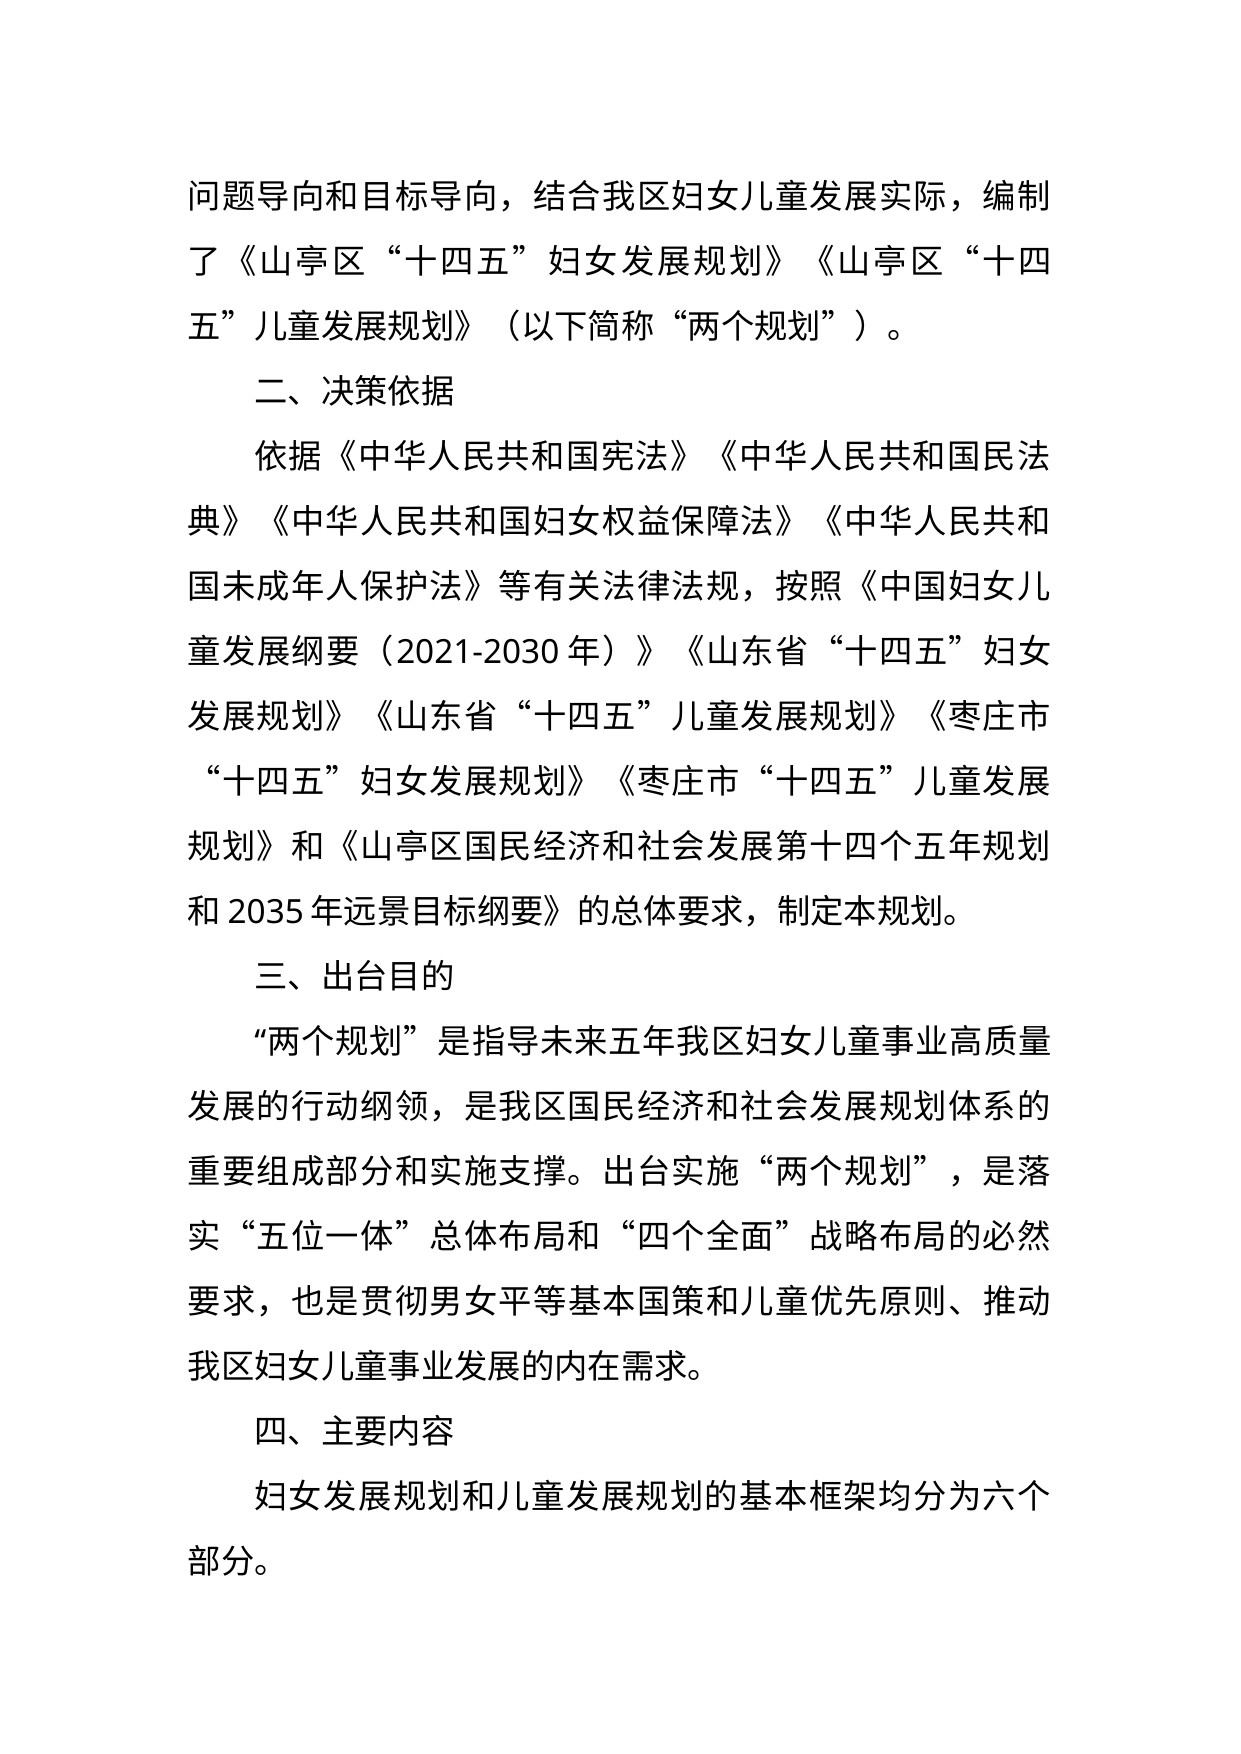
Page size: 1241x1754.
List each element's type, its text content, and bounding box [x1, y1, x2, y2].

text 依据《中华人民共和国宪法》《中华人民共和国民法典》《中华人民共和国妇女权益保障法》《中华人民共和国未成年人保护法》等有关法律法规，按照《中国妇女儿童发展纲要（2021-2030年）》《山东省“十四五”妇女发展规划》《山东省“十四五”儿童发展规划》《枣庄市“十四五”妇女发展规划》《枣庄市“十四五”儿童发展规划》和《山亭区国民经济和社会发展第十四个五年规划和2035年远景目标纲要》的总体要求，制定本规划。 [187, 422, 1053, 942]
text 三、出台目的 [187, 942, 1053, 1007]
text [187, 162, 1053, 357]
text 四、主要内容 [187, 1397, 1053, 1462]
text 二、决策依据 [187, 357, 1053, 422]
text 妇女发展规划和儿童发展规划的基本框架均分为六个部分。 [187, 1462, 1053, 1592]
text “两个规划”是指导未来五年我区妇女儿童事业高质量发展的行动纲领，是我区国民经济和社会发展规划体系的重要组成部分和实施支撑。出台实施“两个规划”，是落实“五位一体”总体布局和“四个全面”战略布局的必然要求，也是贯彻男女平等基本国策和儿童优先原则、推动我区妇女儿童事业发展的内在需求。 [187, 1007, 1053, 1397]
